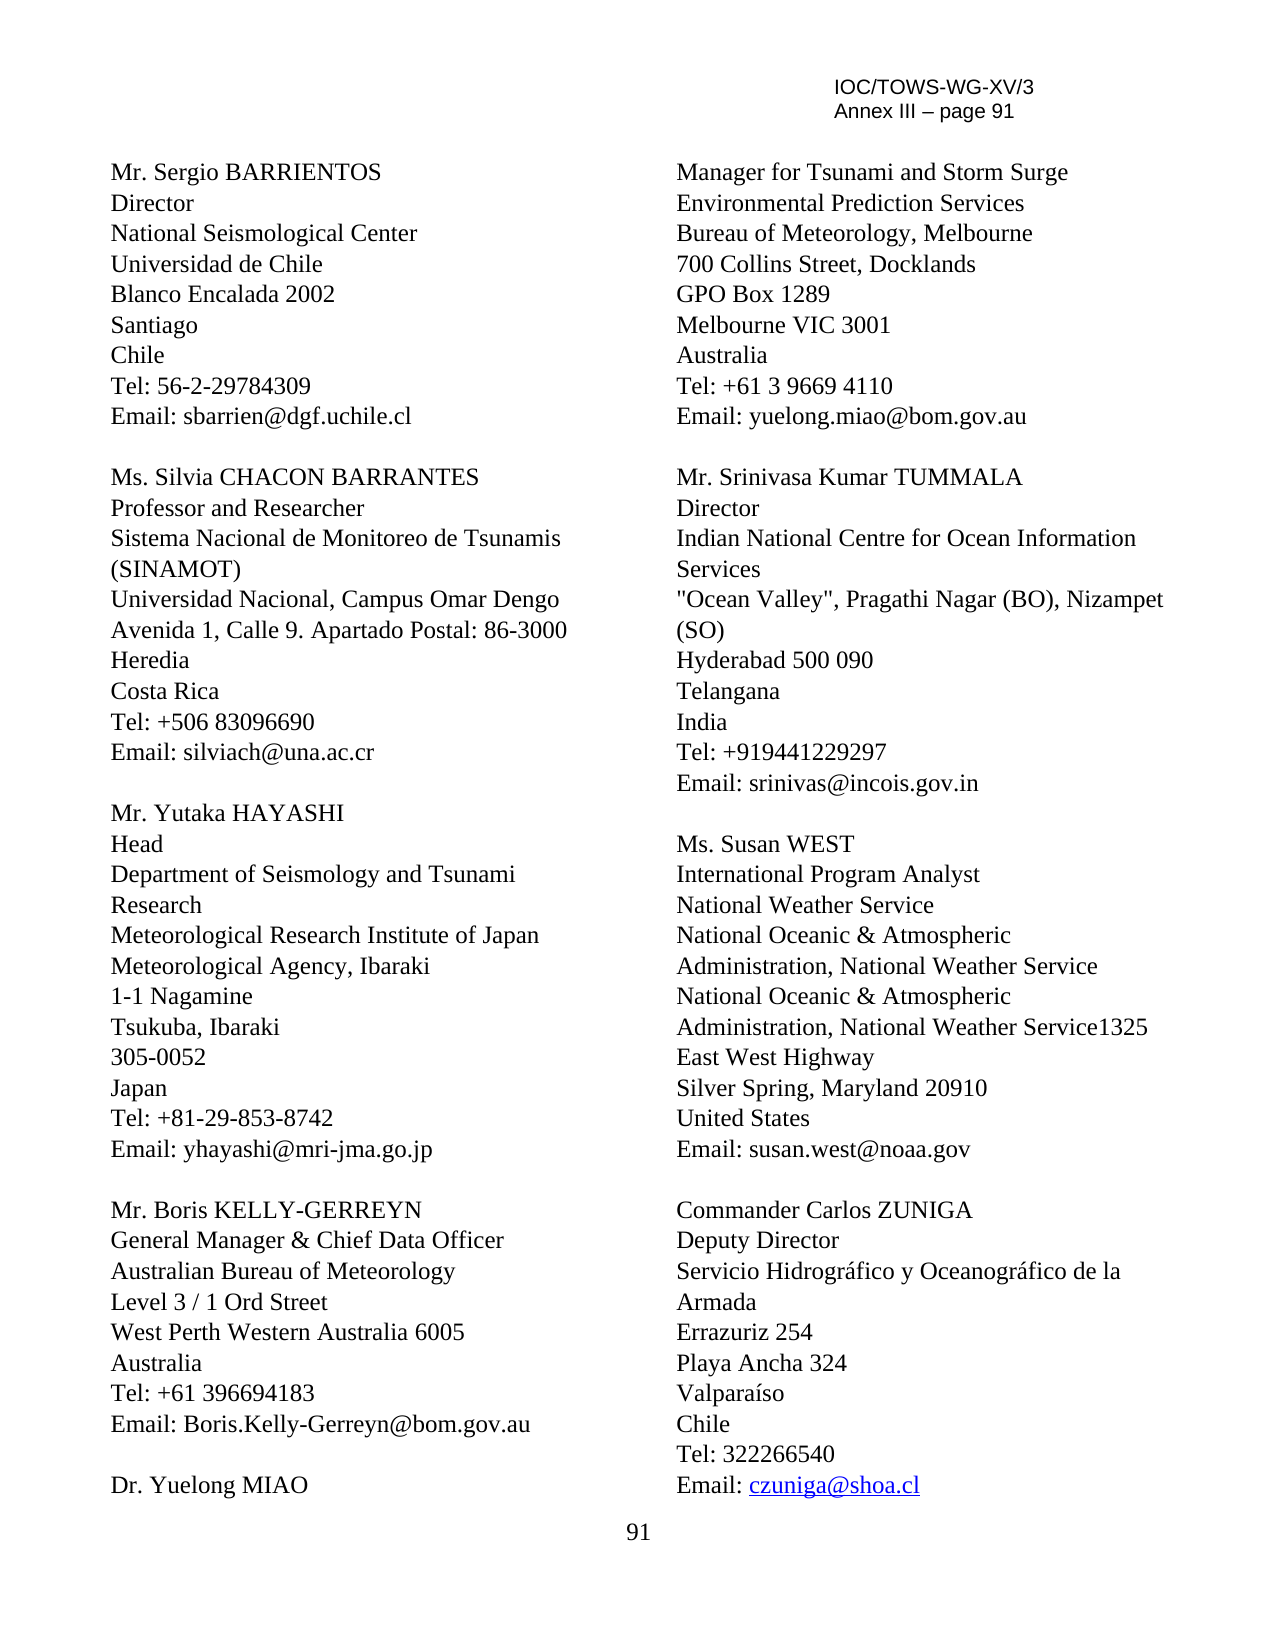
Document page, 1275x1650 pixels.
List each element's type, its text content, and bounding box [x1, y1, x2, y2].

text Dr. Yuelong MIAO Manager for Tsunami and Storm Surge Environmental Prediction Services Bureau of Meteorology, Melbourne [676, 156, 1167, 248]
text Ms. Susan WEST International Program Analyst National Weather Service National Oceanic & Atmospheric Administration, National Weather Service [676, 828, 1167, 980]
text Blanco Encalada 2002 Santiago Chile [110, 278, 601, 370]
text 1-1 Nagamine Tsukuba, Ibaraki 305-0052 Japan [110, 980, 601, 1102]
text Ms. Silvia CHACON BARRANTES Professor and Researcher Sistema Nacional de Monitoreo de Tsunamis (SINAMOT) [110, 461, 601, 583]
text Universidad Nacional, Campus Omar Dengo Avenida 1, Calle 9. Apartado Postal: 86-3000 Heredia Costa Rica [110, 583, 601, 706]
text Tel: +506 83096690 Email: silviach@una.ac.cr [110, 706, 601, 797]
text Mr. Sergio BARRIENTOS Director National Seismological Center Universidad de Chile [110, 156, 601, 278]
text Email: susan.west@noaa.gov [676, 1133, 1167, 1194]
text Tel: +81-29-853-8742 Email: yhayashi@mri-jma.go.jp [110, 1102, 601, 1194]
text National Oceanic & Atmospheric Administration, National Weather Service1325 East West Highway Silver Spring, Maryland 20910 United States [676, 980, 1167, 1133]
text Commander Carlos ZUNIGA Deputy Director Servicio Hidrográfico y Oceanográfico de la Armada [676, 1194, 1167, 1316]
text Tel: +61 3 9669 4110 Email: yuelong.miao@bom.gov.au [676, 370, 1167, 461]
text Tel: +61 396694183 Email: Boris.Kelly-Gerreyn@bom.gov.au [110, 1377, 601, 1469]
text Dr. Yuelong MIAO Manager for Tsunami and Storm Surge Environmental Prediction Services Bureau of Meteorology, Melbourne [110, 1469, 601, 1499]
text Mr. Srinivasa Kumar TUMMALA Director Indian National Centre for Ocean Information Services [676, 461, 1167, 583]
text Tel: +919441229297 Email: srinivas@incois.gov.in [676, 736, 1167, 828]
text Mr. Boris KELLY-GERREYN General Manager & Chief Data Officer Australian Bureau of Meteorology [110, 1194, 601, 1286]
text "Ocean Valley", Pragathi Nagar (BO), Nizampet (SO) Hyderabad 500 090 Telangana India [676, 583, 1167, 736]
text Errazuriz 254 Playa Ancha 324 Valparaíso Chile [676, 1316, 1167, 1438]
text Tel: 322266540 Email: czuniga@shoa.cl [676, 1438, 1167, 1499]
text Mr. Yutaka HAYASHI Head Department of Seismology and Tsunami Research Meteorological Research Institute of Japan Meteorological Agency, Ibaraki [110, 797, 601, 980]
text Tel: 56-2-29784309 Email: sbarrien@dgf.uchile.cl [110, 370, 601, 461]
text 700 Collins Street, Docklands GPO Box 1289 Melbourne VIC 3001 Australia [676, 248, 1167, 370]
text Level 3 / 1 Ord Street West Perth Western Australia 6005 Australia [110, 1286, 601, 1377]
